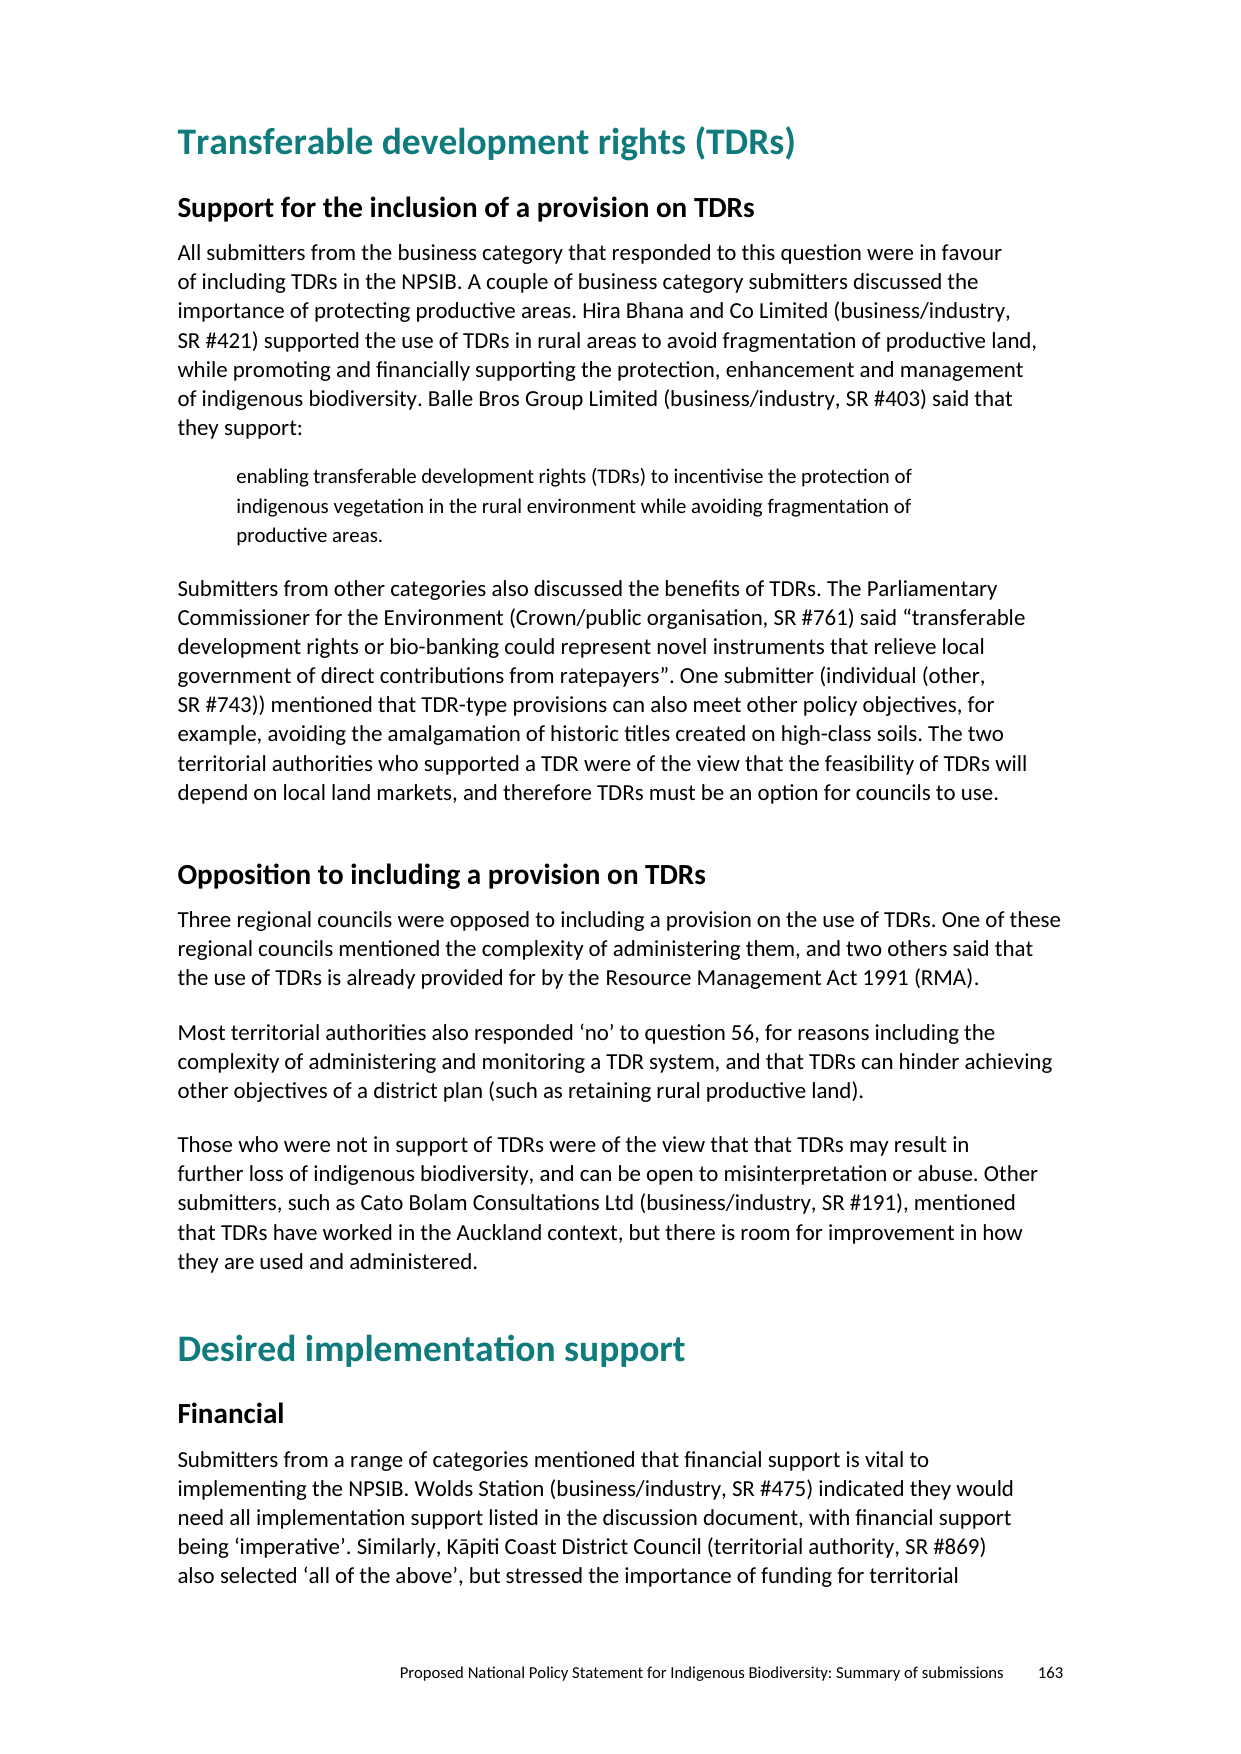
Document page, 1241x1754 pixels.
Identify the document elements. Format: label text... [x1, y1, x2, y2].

subtitle Financial [177, 1396, 1063, 1431]
text Those who were not in support of TDRs were of the view that that TDRs may result in further loss of indigenous biodiversity, and can be open to misinterpretation or abuse. Other submitters, such as Cato Bolam Consultations Ltd (business/industry, SR #191), mentioned that TDRs have worked in the Auckland context, but there is room for improvement in how they are used and administered. [177, 1129, 1063, 1275]
subtitle Transferable development rights (TDRs) [177, 118, 1063, 164]
text All submitters from the business category that responded to this question were in favour of including TDRs in the NPSIB. A couple of business category submitters discussed the importance of protecting productive areas. Hira Bhana and Co Limited (business/industry, SR #421) supported the use of TDRs in rural areas to avoid fragmentation of productive land, while promoting and financially supporting the protection, enhancement and management of indigenous biodiversity. Balle Bros Group Limited (business/industry, SR #403) said that they support: [177, 237, 1063, 441]
text Most territorial authorities also responded ‘no’ to question 56, for reasons including the complexity of administering and monitoring a TDR system, and that TDRs can hinder achieving other objectives of a district plan (such as retaining rural productive land). [177, 1016, 1063, 1104]
text enabling transferable development rights (TDRs) to incentivise the protection of indigenous vegetation in the rural environment while avoiding fragmentation of productive areas. [236, 460, 1004, 547]
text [177, 1444, 1063, 1589]
text Three regional councils were opposed to including a provision on the use of TDRs. One of these regional councils mentioned the complexity of administering them, and two others said that the use of TDRs is already provided for by the Resource Management Act 1991 (RMA). [177, 904, 1063, 991]
subtitle Support for the inclusion of a provision on TDRs [177, 189, 1063, 224]
subtitle Desired implementation support [177, 1325, 1063, 1371]
text Submitters from other categories also discussed the benefits of TDRs. The Parliamentary Commissioner for the Environment (Crown/public organisation, SR #761) said “transferable development rights or bio-banking could represent novel instruments that relieve local government of direct contributions from ratepayers”. One submitter (individual (other, SR #743)) mentioned that TDR-type provisions can also meet other policy objectives, for example, avoiding the amalgamation of historic titles created on high-class soils. The two territorial authorities who supported a TDR were of the view that the feasibility of TDRs will depend on local land markets, and therefore TDRs must be an option for councils to use. [177, 572, 1063, 806]
subtitle Opposition to including a provision on TDRs [177, 856, 1063, 891]
